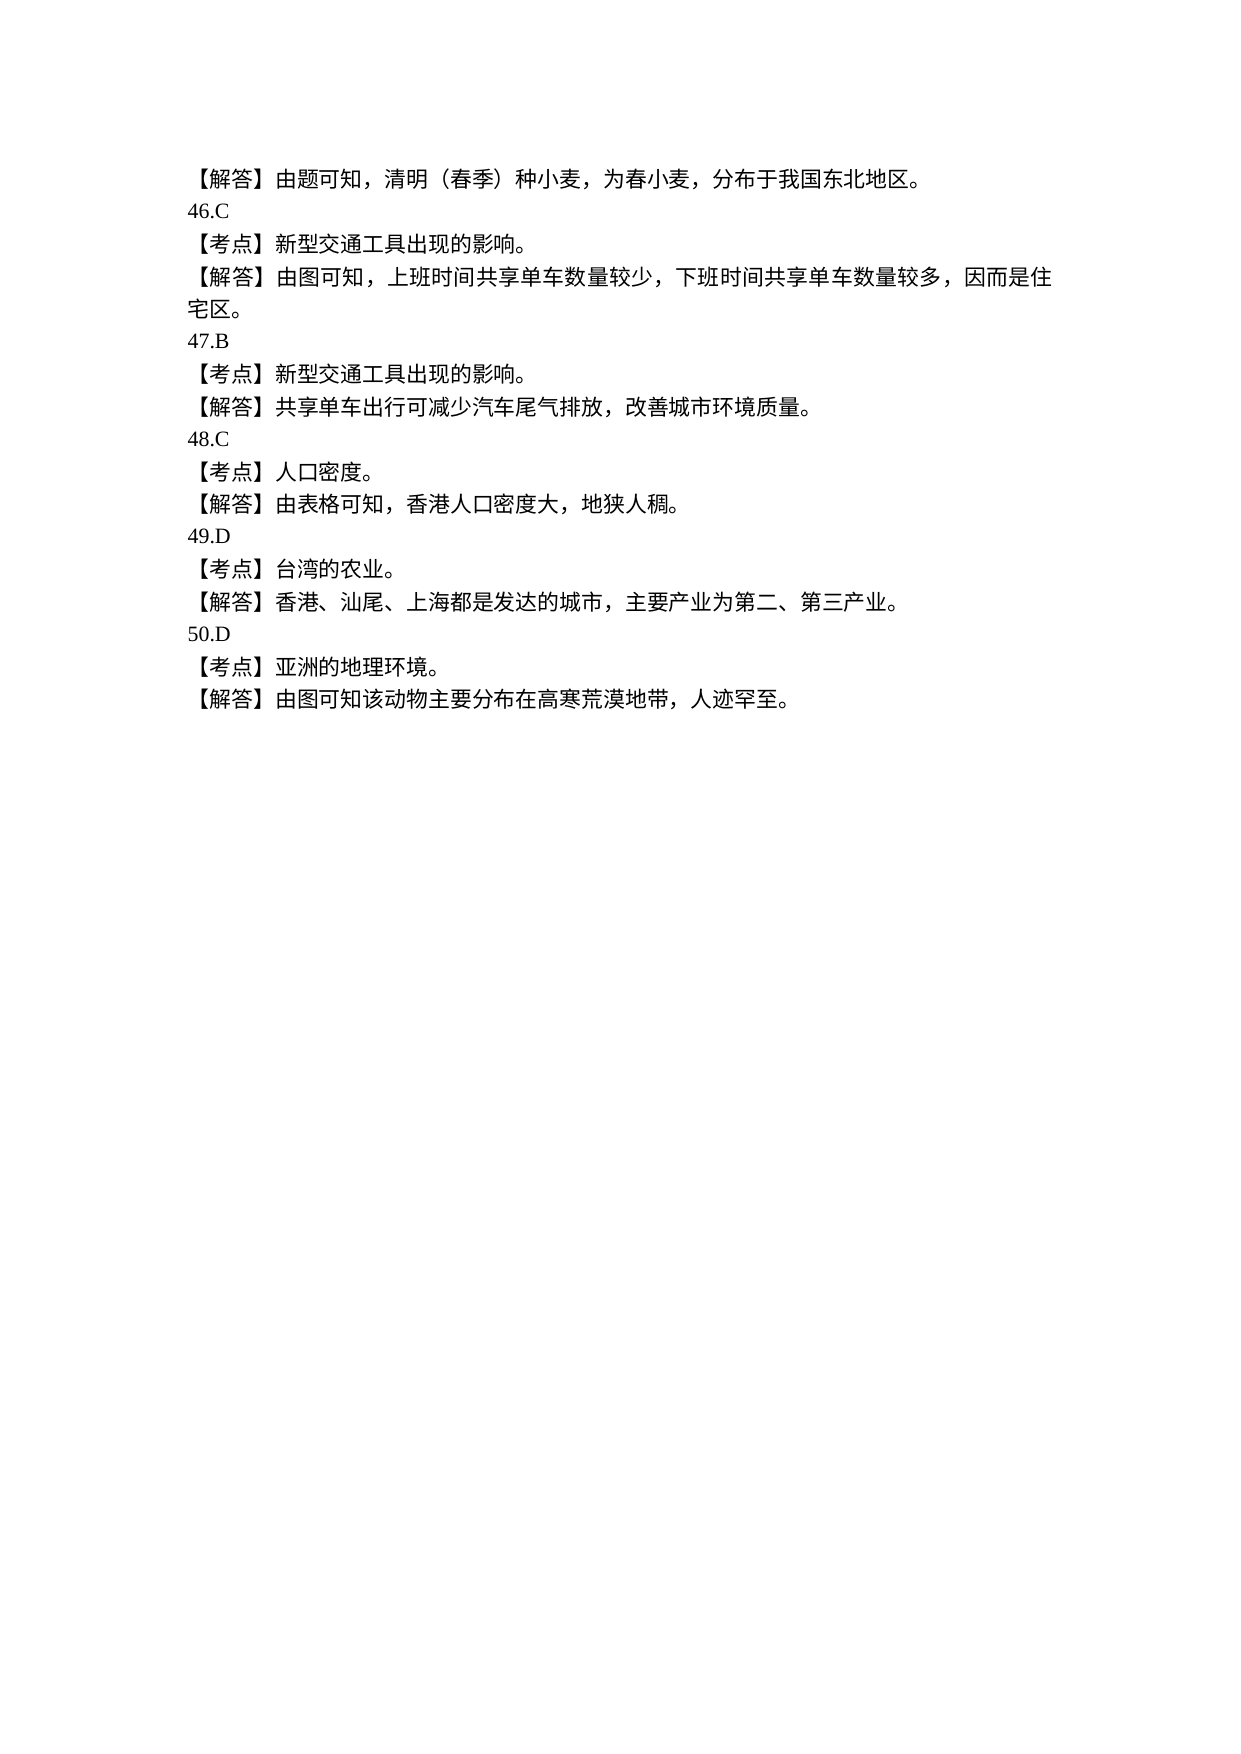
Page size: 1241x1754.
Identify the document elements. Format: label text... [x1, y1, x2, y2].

text 【考点】亚洲的地理环境。 [187, 324, 1053, 357]
text 49.D [187, 194, 1053, 227]
text 【解答】香港、汕尾、上海都是发达的城市，主要产业为第二、第三产业。 [187, 259, 1053, 292]
text 【解答】由图可知该动物主要分布在高寒荒漠地带，人迹罕至。 [187, 357, 1053, 389]
text 【解答】由表格可知，香港人口密度大，地狭人稠。 [187, 162, 1053, 194]
text 【考点】台湾的农业。 [187, 227, 1053, 259]
text 50.D [187, 292, 1053, 324]
